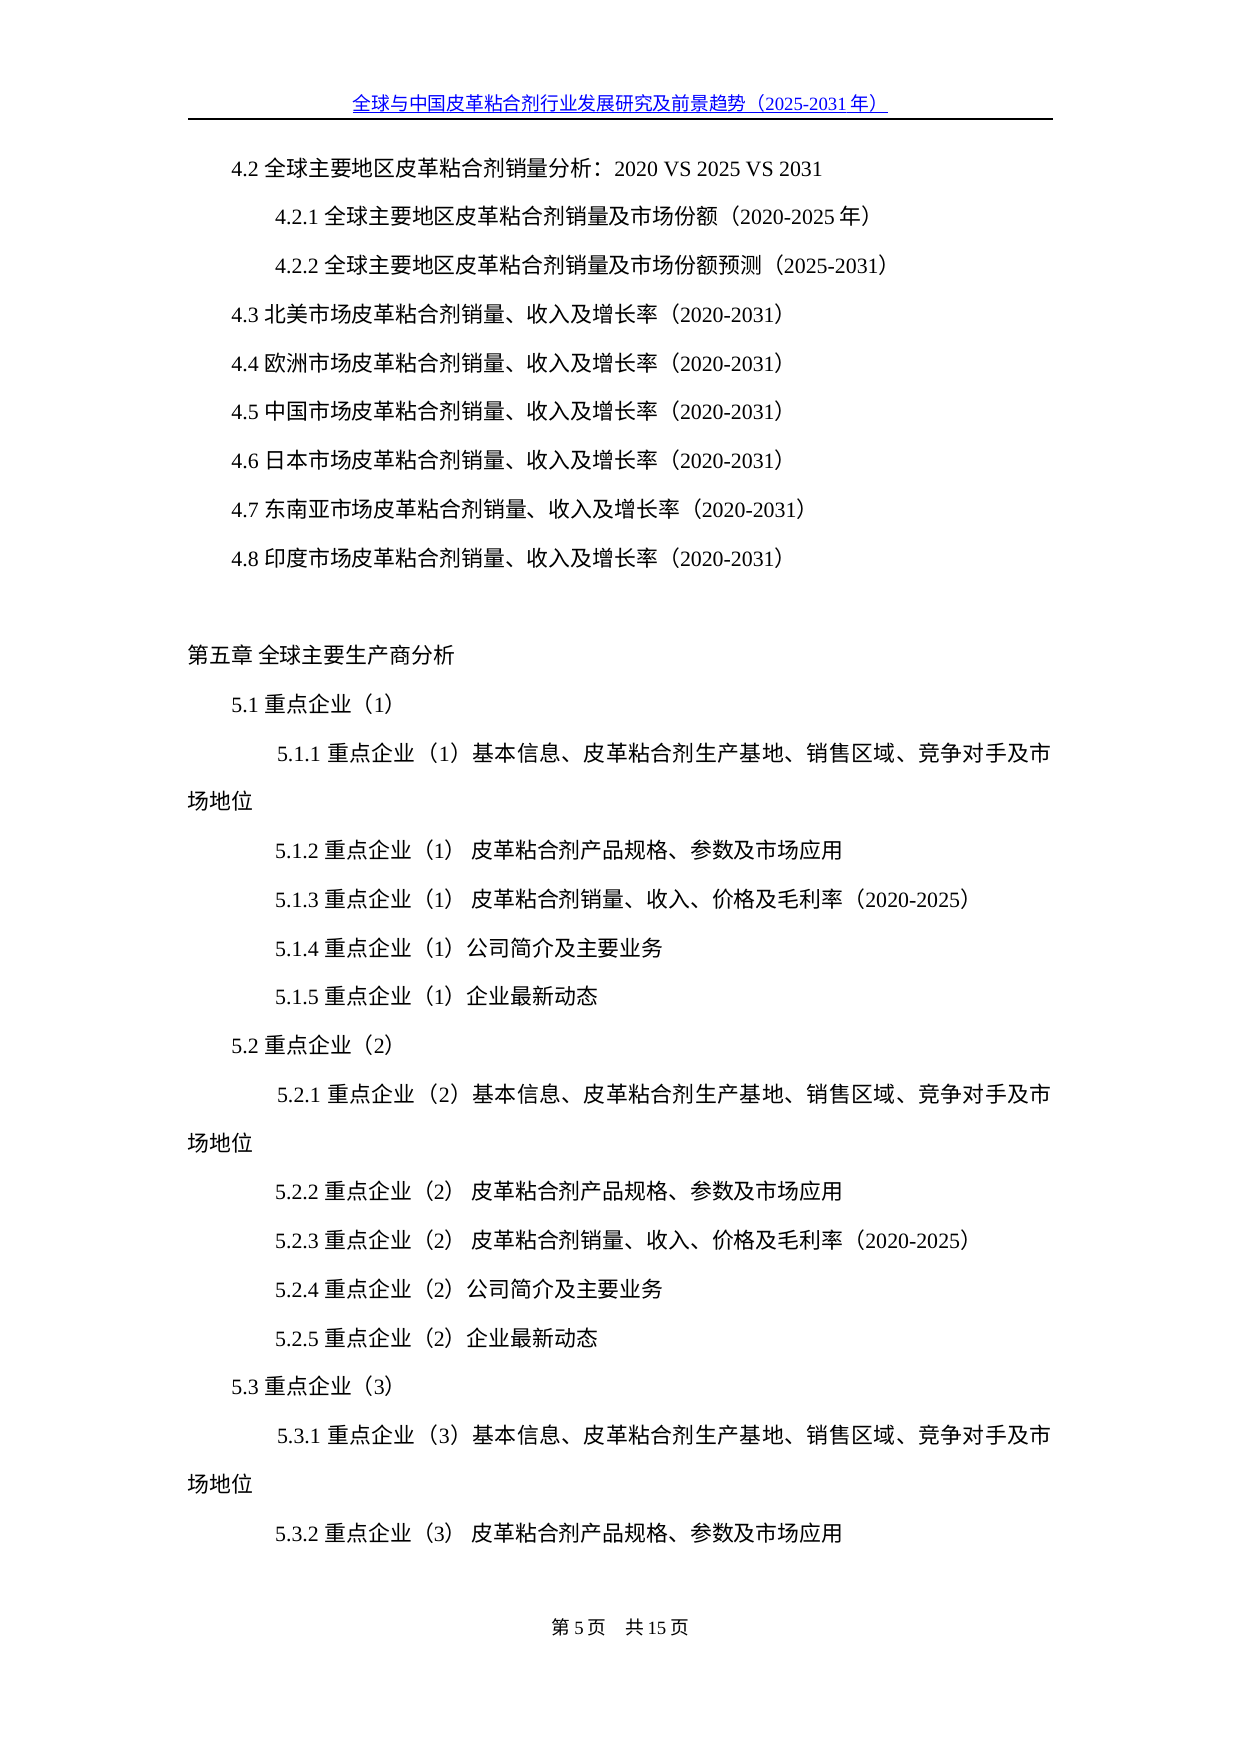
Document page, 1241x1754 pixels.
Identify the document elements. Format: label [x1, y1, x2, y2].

text [187, 150, 1053, 1548]
